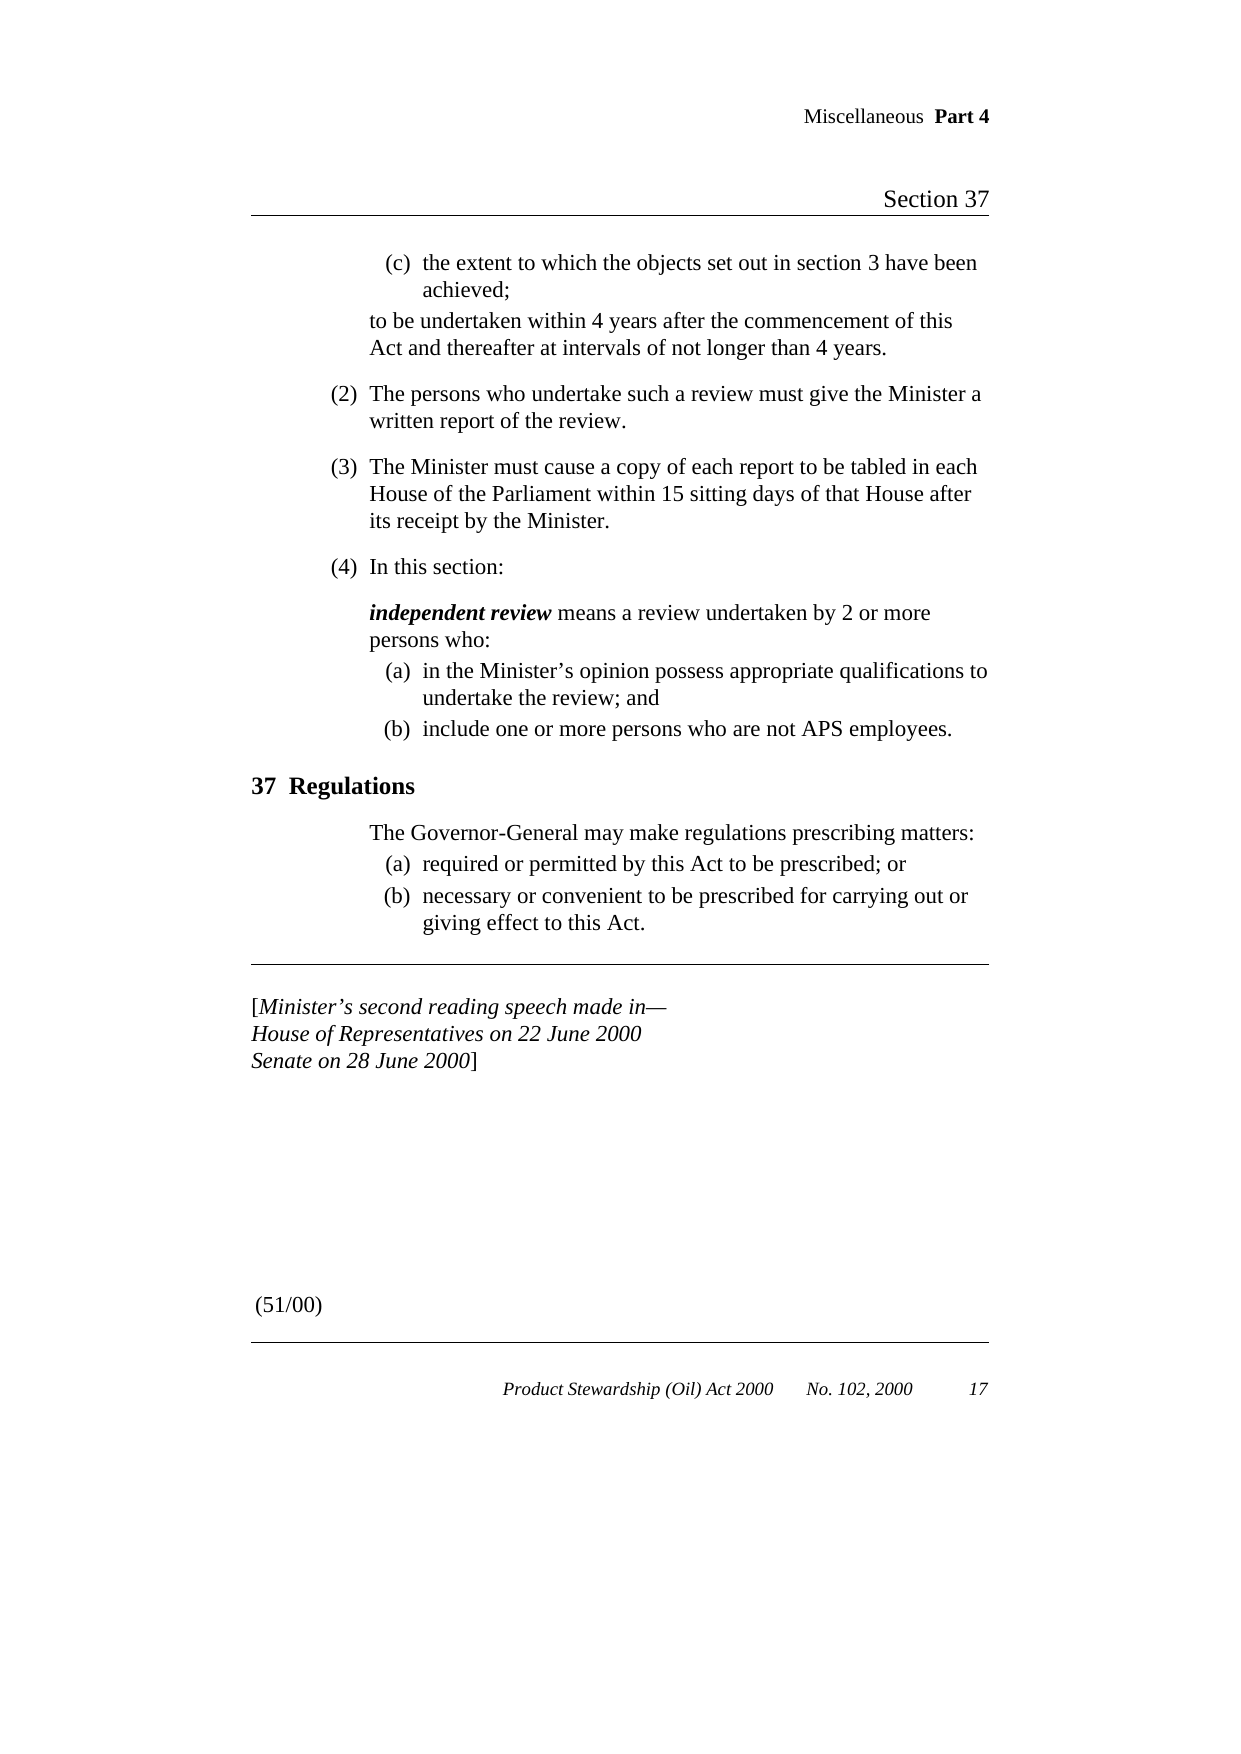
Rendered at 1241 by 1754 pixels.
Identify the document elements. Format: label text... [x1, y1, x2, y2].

text House of Representatives on 22 June 2000 [251, 1019, 989, 1047]
text (a) in the Minister’s opinion possess appropriate qualifications to undertake the review; and [251, 656, 989, 711]
text [Minister’s second reading speech made in— [251, 992, 989, 1019]
text to be undertaken within 4 years after the commencement of this Act and thereafter at intervals of not longer than 4 years. [369, 306, 989, 361]
text (51/00) [255, 1290, 354, 1317]
text (b) necessary or convenient to be prescribed for carrying out or giving effect to this Act. [251, 881, 989, 935]
subtitle 37 Regulations [251, 771, 989, 800]
text (b) include one or more persons who are not APS employees. [251, 715, 989, 742]
text (c) the extent to which the objects set out in section 3 have been achieved; [251, 248, 989, 302]
text (4) In this section: [251, 552, 989, 579]
text (3) The Minister must cause a copy of each report to be tabled in each House of the Parliament within 15 sitting days of that House after its receipt by the Minister. [251, 452, 989, 533]
text independent review means a review undertaken by 2 or more persons who: [369, 598, 989, 652]
text (a) required or permitted by this Act to be prescribed; or [251, 850, 989, 877]
text The Governor-General may make regulations prescribing matters: [251, 818, 989, 846]
text (2) The persons who undertake such a review must give the Minister a written report of the review. [251, 379, 989, 433]
text Senate on 28 June 2000] [251, 1047, 989, 1074]
